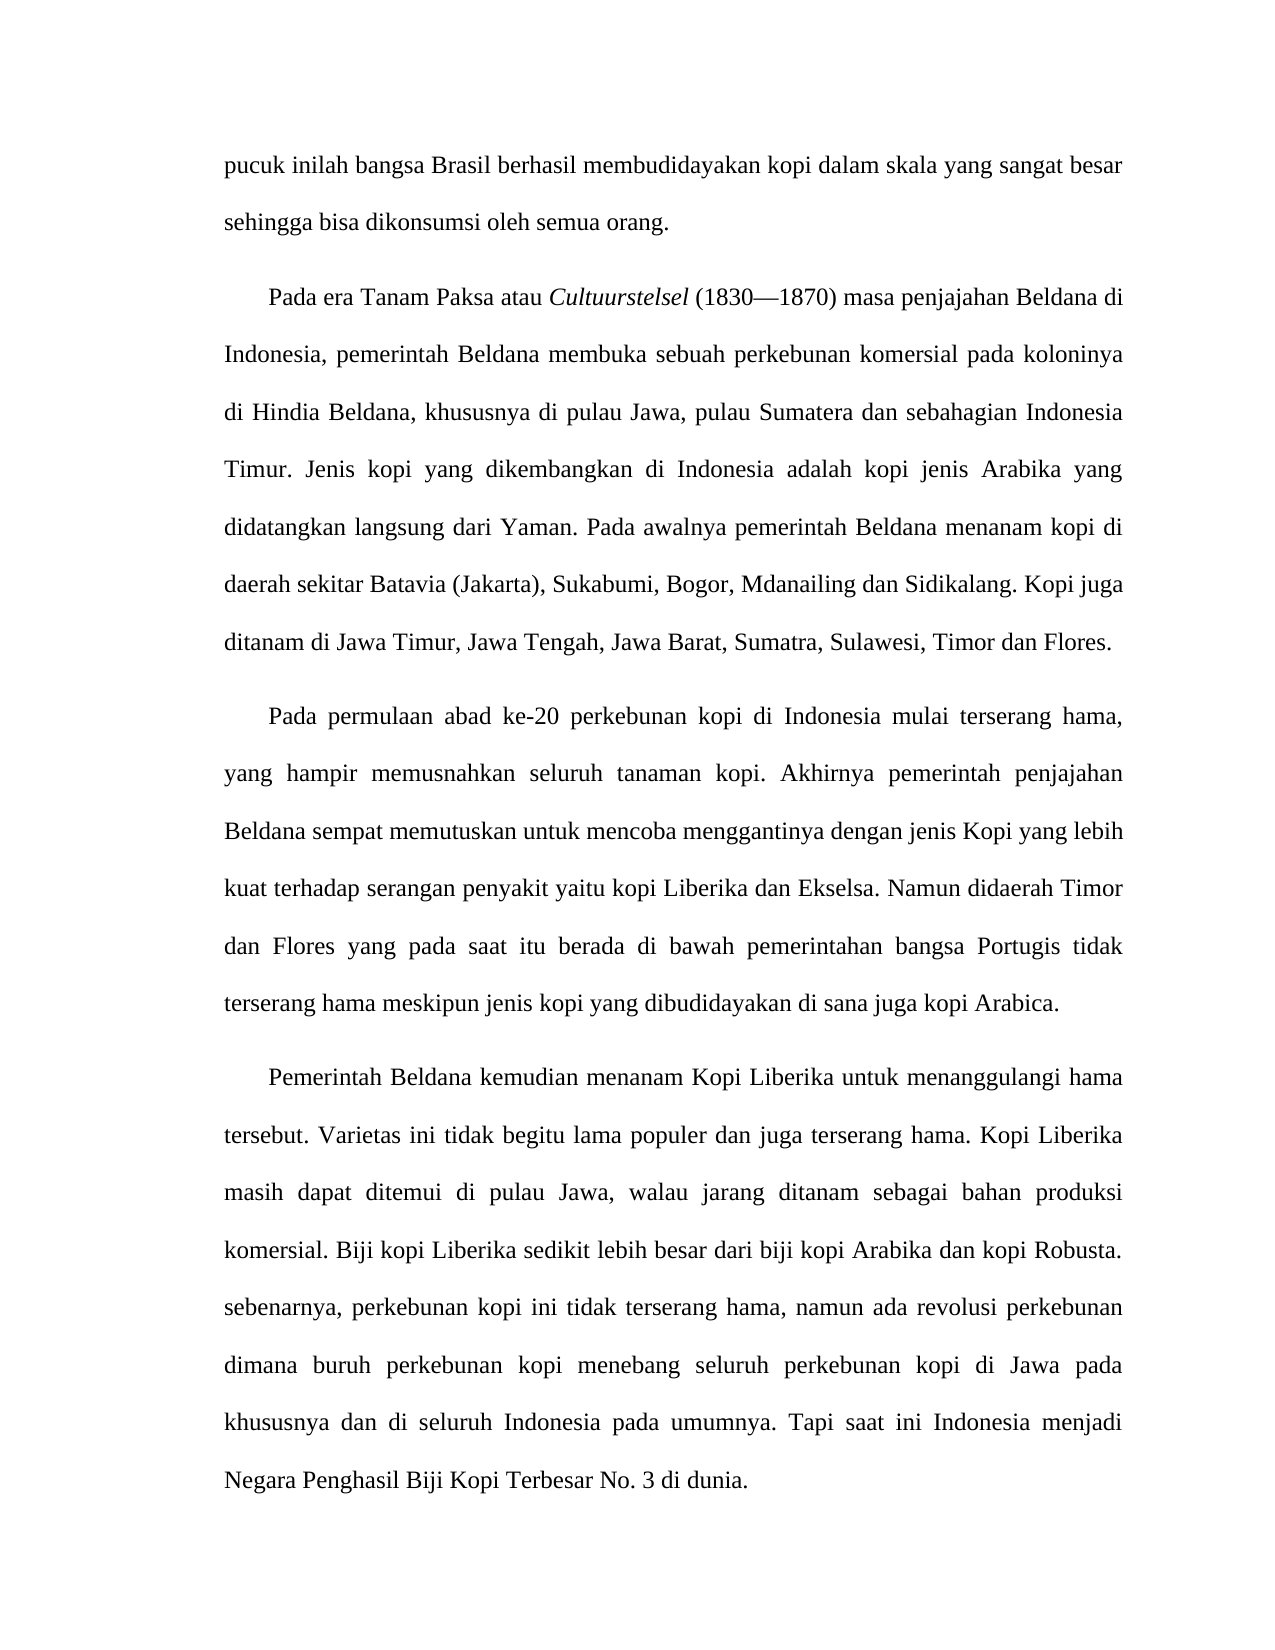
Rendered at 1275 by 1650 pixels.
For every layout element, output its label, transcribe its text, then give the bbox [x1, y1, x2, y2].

text Pemerintah Beldana kemudian menanam Kopi Liberika untuk menanggulangi hama tersebut. Varietas ini tidak begitu lama populer dan juga terserang hama. Kopi Liberika masih dapat ditemui di pulau Jawa, walau jarang ditanam sebagai bahan produksi komersial. Biji kopi Liberika sedikit lebih besar dari biji kopi Arabika dan kopi Robusta. sebenarnya, perkebunan kopi ini tidak terserang hama, namun ada revolusi perkebunan dimana buruh perkebunan kopi menebang seluruh perkebunan kopi di Jawa pada khususnya dan di seluruh Indonesia pada umumnya. Tapi saat ini Indonesia menjadi Negara Penghasil Biji Kopi Terbesar No. 3 di dunia. [224, 1062, 1124, 1494]
text Pada era Tanam Paksa atau Cultuurstelsel (1830—1870) masa penjajahan Beldana di Indonesia, pemerintah Beldana membuka sebuah perkebunan komersial pada koloninya di Hindia Beldana, khususnya di pulau Jawa, pulau Sumatera dan sebahagian Indonesia Timur. Jenis kopi yang dikembangkan di Indonesia adalah kopi jenis Arabika yang didatangkan langsung dari Yaman. Pada awalnya pemerintah Beldana menanam kopi di daerah sekitar Batavia (Jakarta), Sukabumi, Bogor, Mdanailing dan Sidikalang. Kopi juga ditanam di Jawa Timur, Jawa Tengah, Jawa Barat, Sumatra, Sulawesi, Timor dan Flores. [224, 282, 1124, 655]
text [224, 150, 1124, 236]
text Pada permulaan abad ke-20 perkebunan kopi di Indonesia mulai terserang hama, yang hampir memusnahkan seluruh tanaman kopi. Akhirnya pemerintah penjajahan Beldana sempat memutuskan untuk mencoba menggantinya dengan jenis Kopi yang lebih kuat terhadap serangan penyakit yaitu kopi Liberika dan Ekselsa. Namun didaerah Timor dan Flores yang pada saat itu berada di bawah pemerintahan bangsa Portugis tidak terserang hama meskipun jenis kopi yang dibudidayakan di sana juga kopi Arabica. [224, 701, 1124, 1017]
